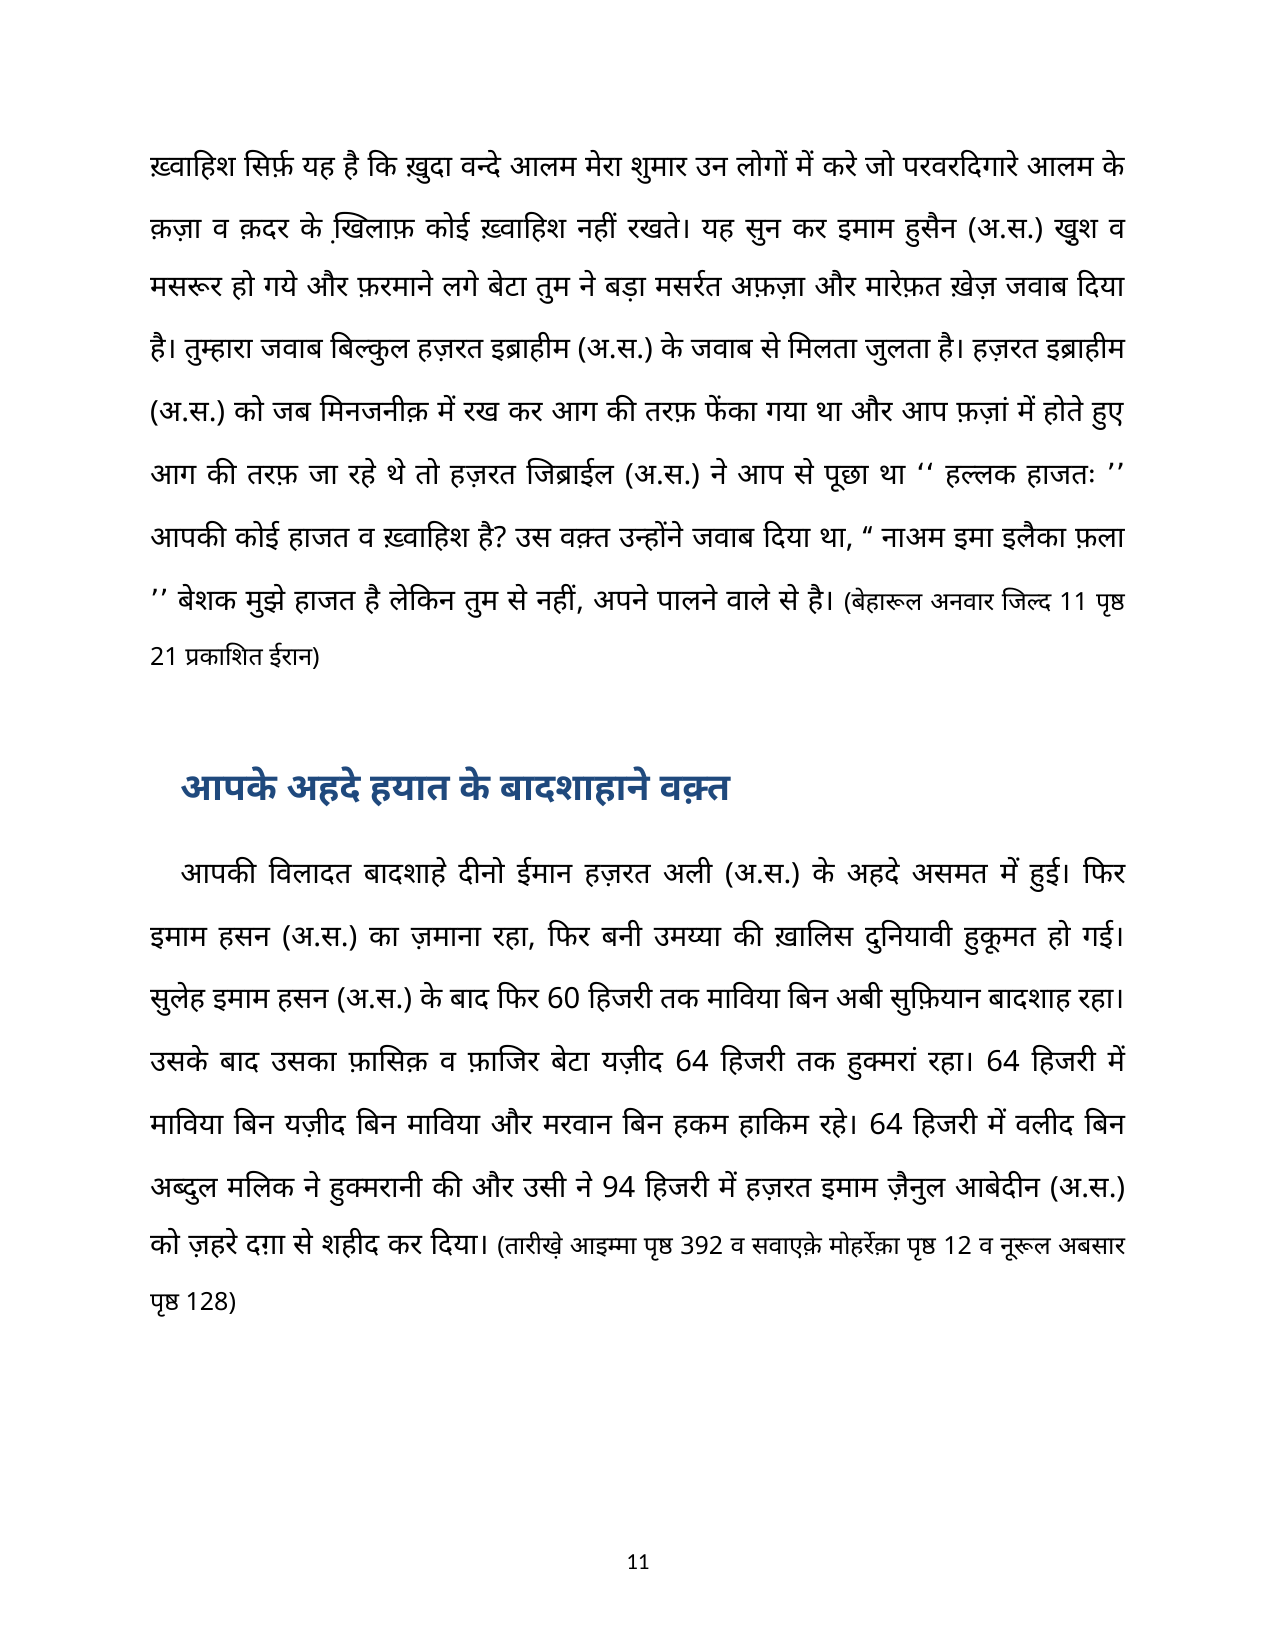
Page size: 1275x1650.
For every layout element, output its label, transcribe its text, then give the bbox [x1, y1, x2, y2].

subtitle आपके अहदे हयात के बादशाहाने वक़्त [150, 766, 1125, 815]
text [150, 150, 1125, 676]
text आपकी विलादत बादशाहे दीनो ईमान हज़रत अली (अ.स.) के अहदे असमत में हुई। फिर इमाम हसन (अ.स.) का ज़माना रहा, फिर बनी उमय्या की ख़ालिस दुनियावी हुकूमत हो गई। सुलेह इमाम हसन (अ.स.) के बाद फिर 60 हिजरी तक माविया बिन अबी सुफ़ियान बादशाह रहा। उसके बाद उसका फ़ासिक़ व फ़ाजिर बेटा यज़ीद 64 हिजरी तक हुक्मरां रहा। 64 हिजरी में माविया बिन यज़ीद बिन माविया और मरवान बिन हकम हाकिम रहे। 64 हिजरी में वलीद बिन अब्दुल मलिक ने हुक्मरानी की और उसी ने 94 हिजरी में हज़रत इमाम ज़ैनुल आबेदीन (अ.स.) को ज़हरे दग़ा से शहीद कर दिया। (तारीखे़ आइम्मा पृष्ठ 392 व सवाएक़े मोहर्रेक़ा पृष्ठ 12 व नूरूल अबसार पृष्ठ 128) [150, 852, 1125, 1321]
